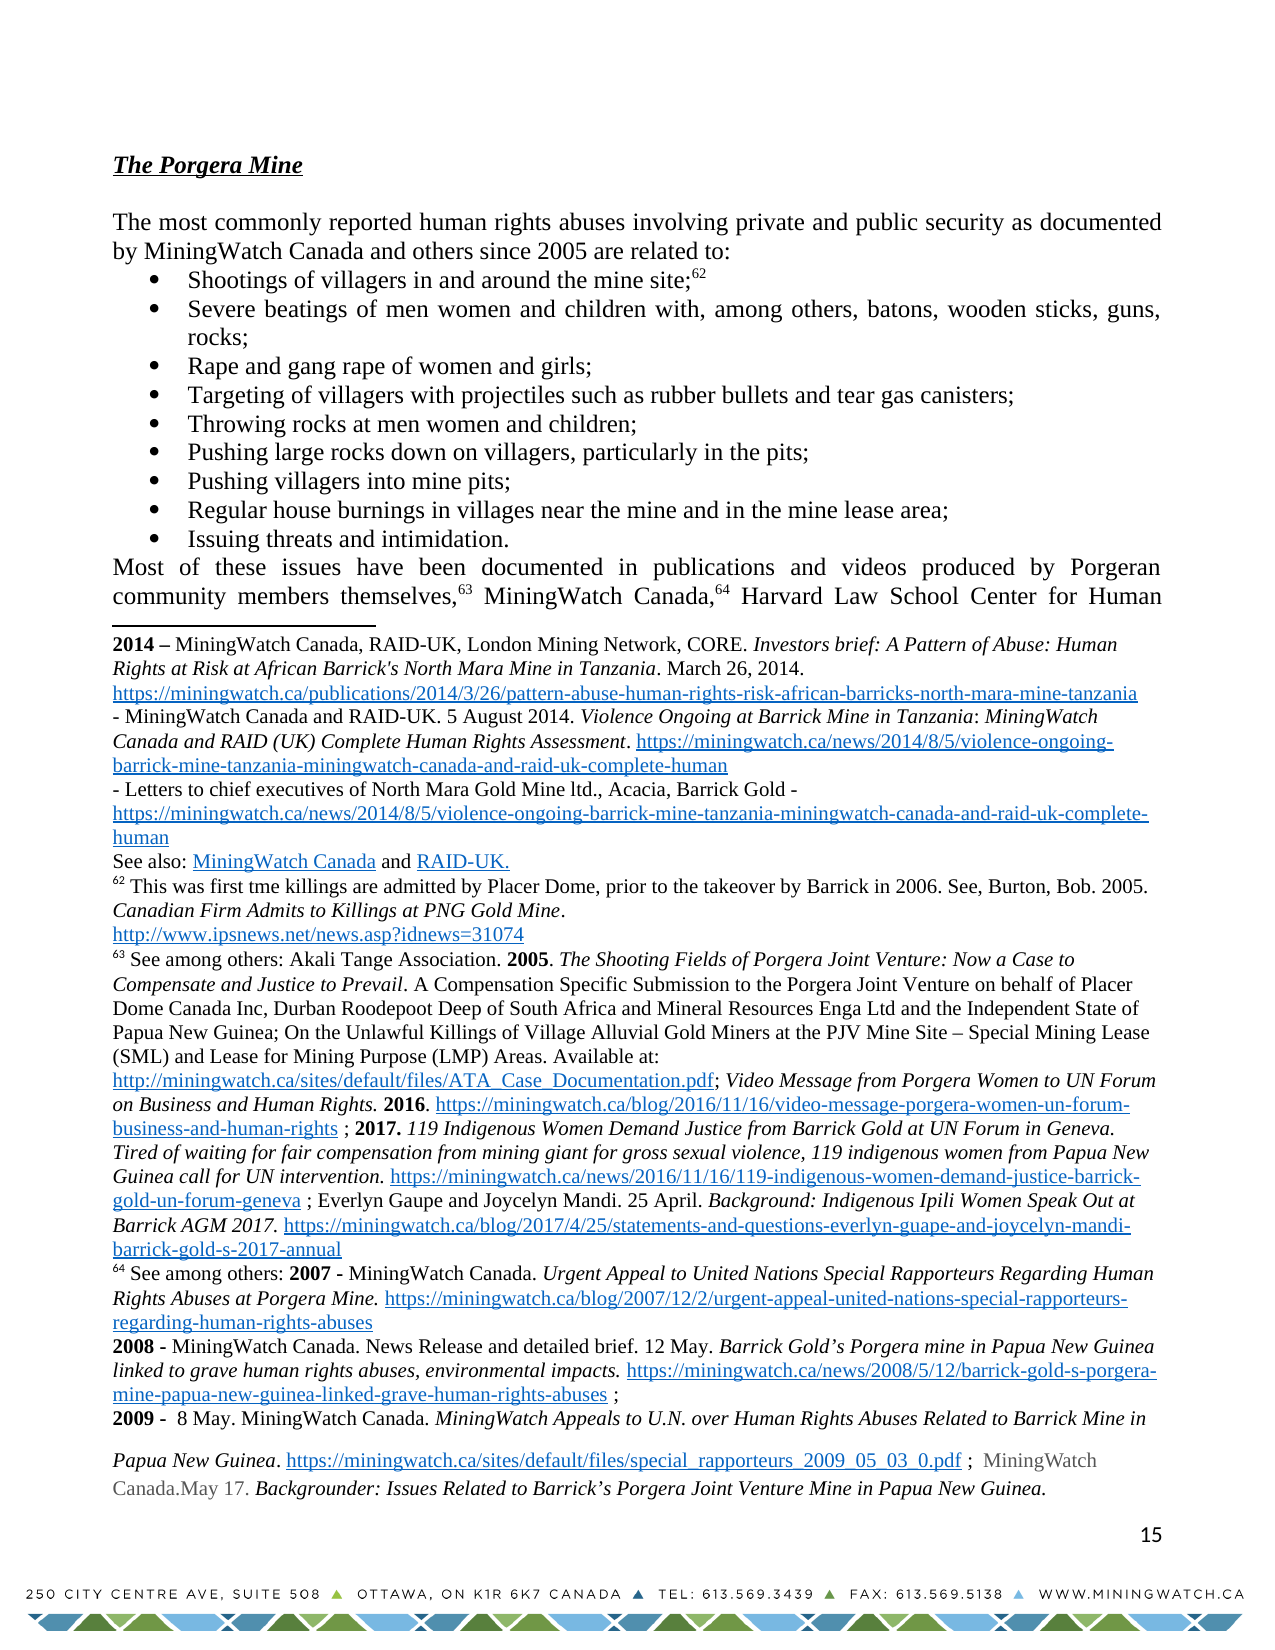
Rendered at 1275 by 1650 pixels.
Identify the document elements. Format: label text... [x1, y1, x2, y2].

text The most commonly reported human rights abuses involving private and public security as documented by MiningWatch Canada and others since 2005 are related to: [112, 207, 1162, 265]
list Issuing threats and intimidation. [150, 524, 1162, 552]
list Rape and gang rape of women and girls; [150, 351, 1162, 380]
list Regular house burnings in villages near the mine and in the mine lease area; [150, 495, 1162, 524]
list Pushing large rocks down on villagers, particularly in the pits; [150, 437, 1162, 466]
text Most of these issues have been documented in publications and videos produced by Porgeran community members themselves, MiningWatch Canada, Harvard Law School Center for Human Rights and Global Justice and New York University School of Law, Columbia Law School Human Rights Clinic, Amnesty International, and others. [112, 552, 1162, 610]
list Throwing rocks at men women and children; [150, 409, 1162, 437]
list Targeting of villagers with projectiles such as rubber bullets and tear gas canisters; [150, 380, 1162, 409]
list Severe beatings of men women and children with, among others, batons, wooden sticks, guns, rocks; [150, 294, 1162, 351]
list Shootings of villagers in and around the mine site; [150, 265, 1162, 294]
text The Porgera Mine [112, 150, 1162, 179]
list Pushing villagers into mine pits; [150, 466, 1162, 495]
picture [23, 1587, 1247, 1634]
